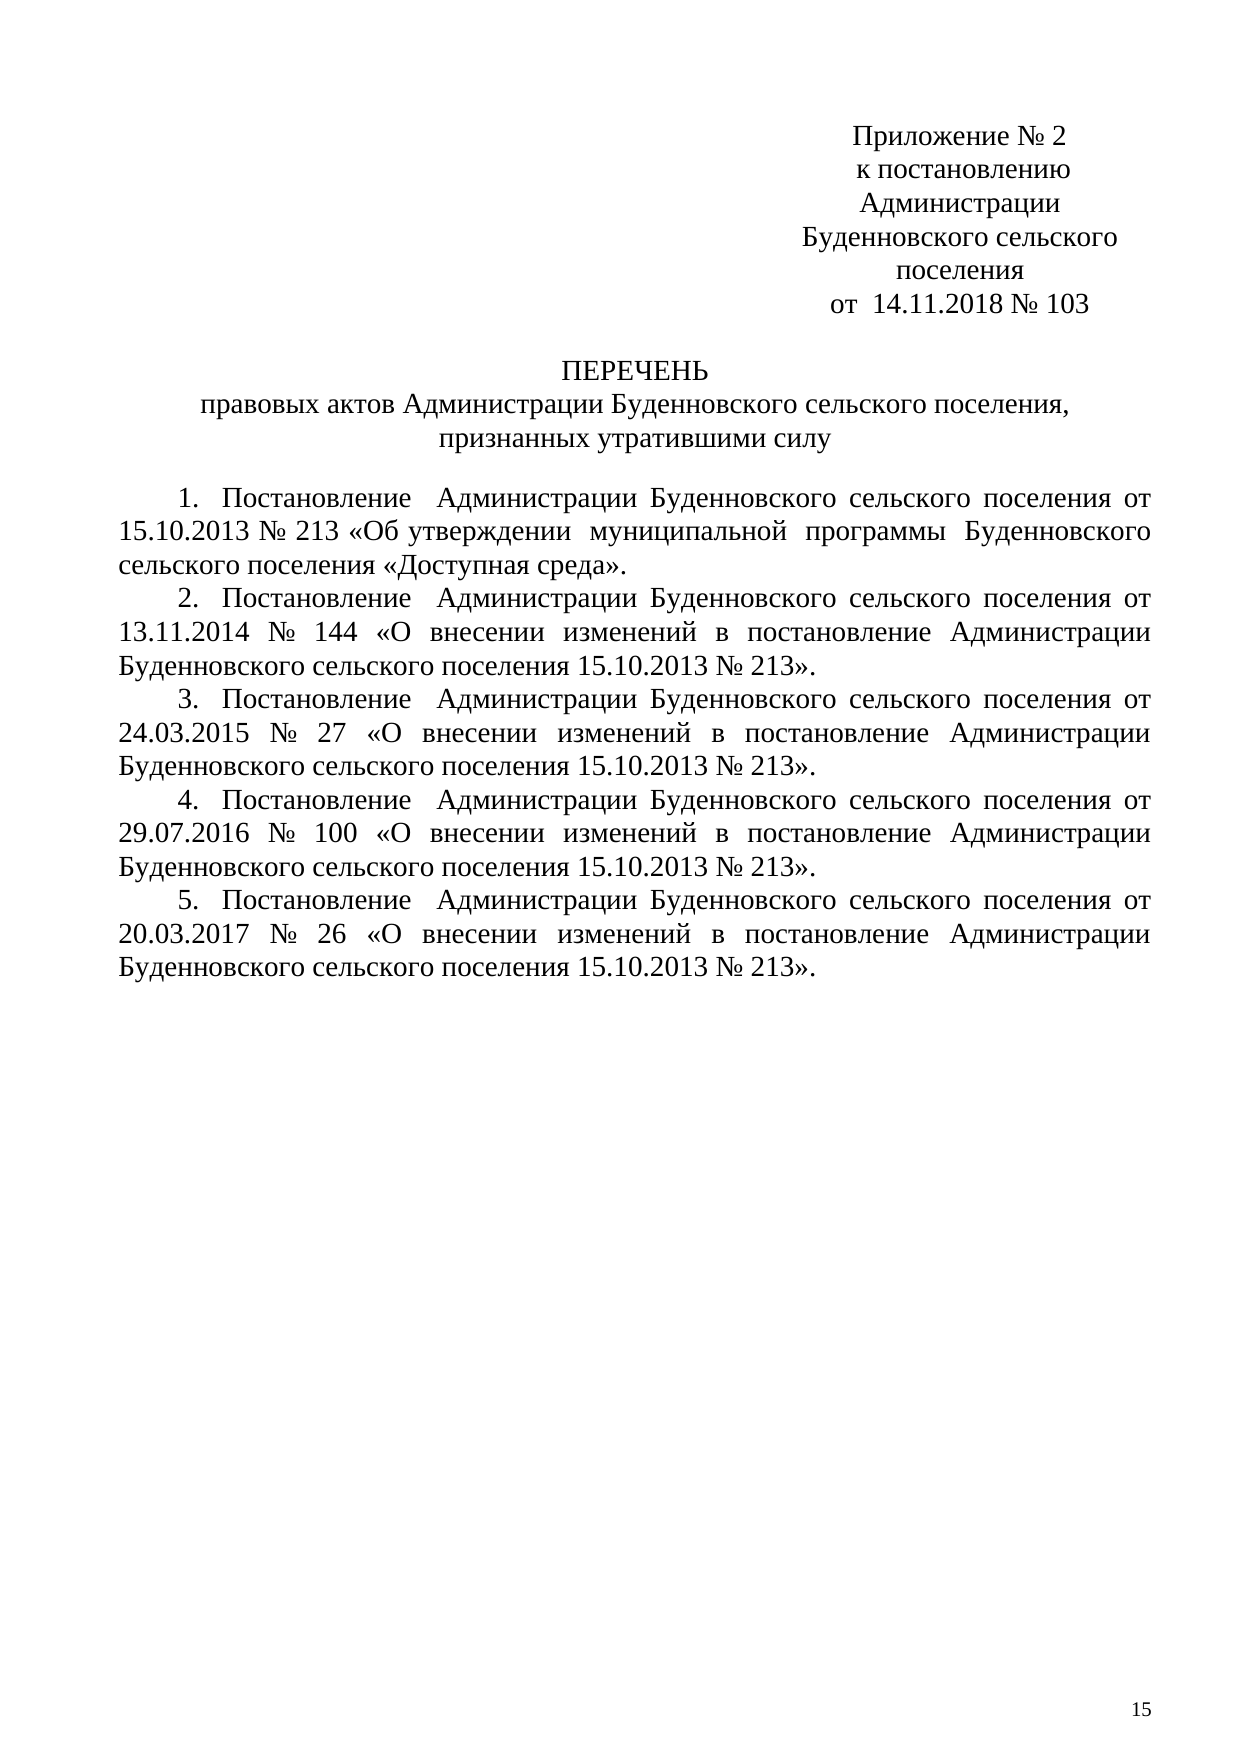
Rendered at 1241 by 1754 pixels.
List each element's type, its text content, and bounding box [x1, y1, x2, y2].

text Приложение № 2 [118, 118, 1152, 152]
list Постановление Администрации Буденновского сельского поселения от 13.11.2014 № 144 «О внесении изменений в постановление Администрации Буденновского сельского поселения 15.10.2013 № 213». [118, 581, 1152, 681]
list Постановление Администрации Буденновского сельского поселения от 15.10.2013 № 213 «Об утверждении муниципальной программы Буденновского сельского поселения «Доступная среда». [118, 480, 1152, 581]
list Постановление Администрации Буденновского сельского поселения от 20.03.2017 № 26 «О внесении изменений в постановление Администрации Буденновского сельского поселения 15.10.2013 № 213». [118, 882, 1152, 983]
text признанных утратившими силу [118, 420, 1152, 453]
text от 14.11.2018 № 103 [723, 286, 1152, 319]
text Перечень [118, 319, 1152, 386]
text Буденновского сельского поселения [768, 219, 1152, 286]
text Администрации [768, 185, 1152, 219]
list Постановление Администрации Буденновского сельского поселения от 29.07.2016 № 100 «О внесении изменений в постановление Администрации Буденновского сельского поселения 15.10.2013 № 213». [118, 782, 1152, 882]
text правовых актов Администрации Буденновского сельского поселения, [118, 386, 1152, 420]
text к постановлению [768, 152, 1152, 185]
list Постановление Администрации Буденновского сельского поселения от 24.03.2015 № 27 «О внесении изменений в постановление Администрации Буденновского сельского поселения 15.10.2013 № 213». [118, 681, 1152, 782]
